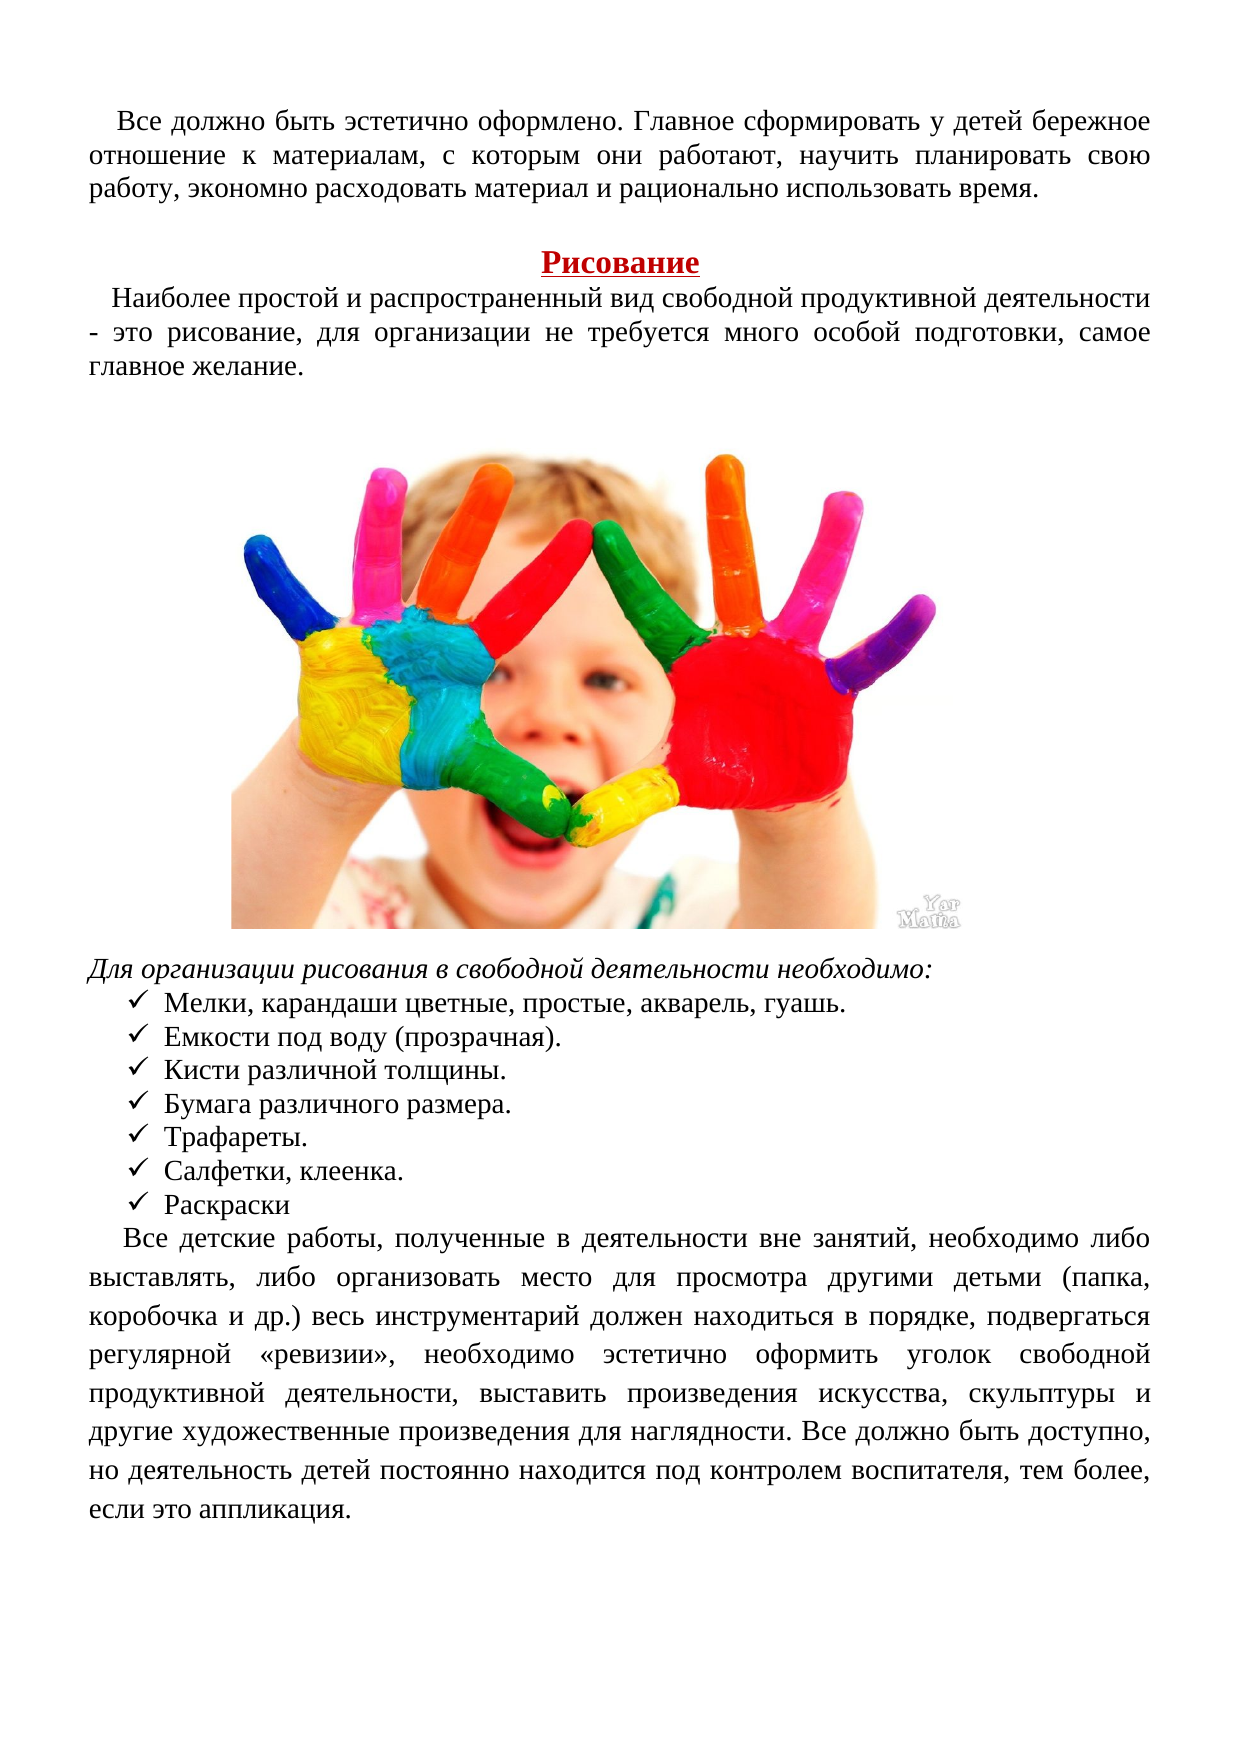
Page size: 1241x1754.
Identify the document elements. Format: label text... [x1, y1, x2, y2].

list Мелки, карандаши цветные, простые, акварель, гуашь. [126, 985, 1152, 1019]
text Рисование [89, 242, 1152, 281]
list Трафареты. [126, 1119, 1152, 1153]
list Кисти различной толщины. [126, 1052, 1152, 1086]
list Емкости под воду (прозрачная). [126, 1019, 1152, 1052]
list Салфетки, клеенка. [126, 1153, 1152, 1187]
text Наиболее простой и распространенный вид свободной продуктивной деятельности - это рисование, для организации не требуется много особой подготовки, самое главное желание. [89, 281, 1152, 381]
text Все должно быть эстетично оформлено. Главное сформировать у детей бережное отношение к материалам, с которым они работают, научить планировать свою работу, экономно расходовать материал и рационально использовать время. [89, 103, 1152, 204]
list Бумага различного размера. [126, 1086, 1152, 1119]
text Для организации рисования в свободной деятельности необходимо: [89, 951, 1152, 985]
picture [231, 398, 963, 930]
list Раскраски [126, 1187, 1152, 1221]
text Все детские работы, полученные в деятельности вне занятий, необходимо либо выставлять, либо организовать место для просмотра другими детьми (папка, коробочка и др.) весь инструментарий должен находиться в порядке, подвергаться регулярной «ревизии», необходимо эстетично оформить уголок свободной продуктивной деятельности, выставить произведения искусства, скульптуры и другие художественные произведения для наглядности. Все должно быть доступно, но деятельность детей постоянно находится под контролем воспитателя, тем более, если это аппликация. [89, 1221, 1152, 1526]
